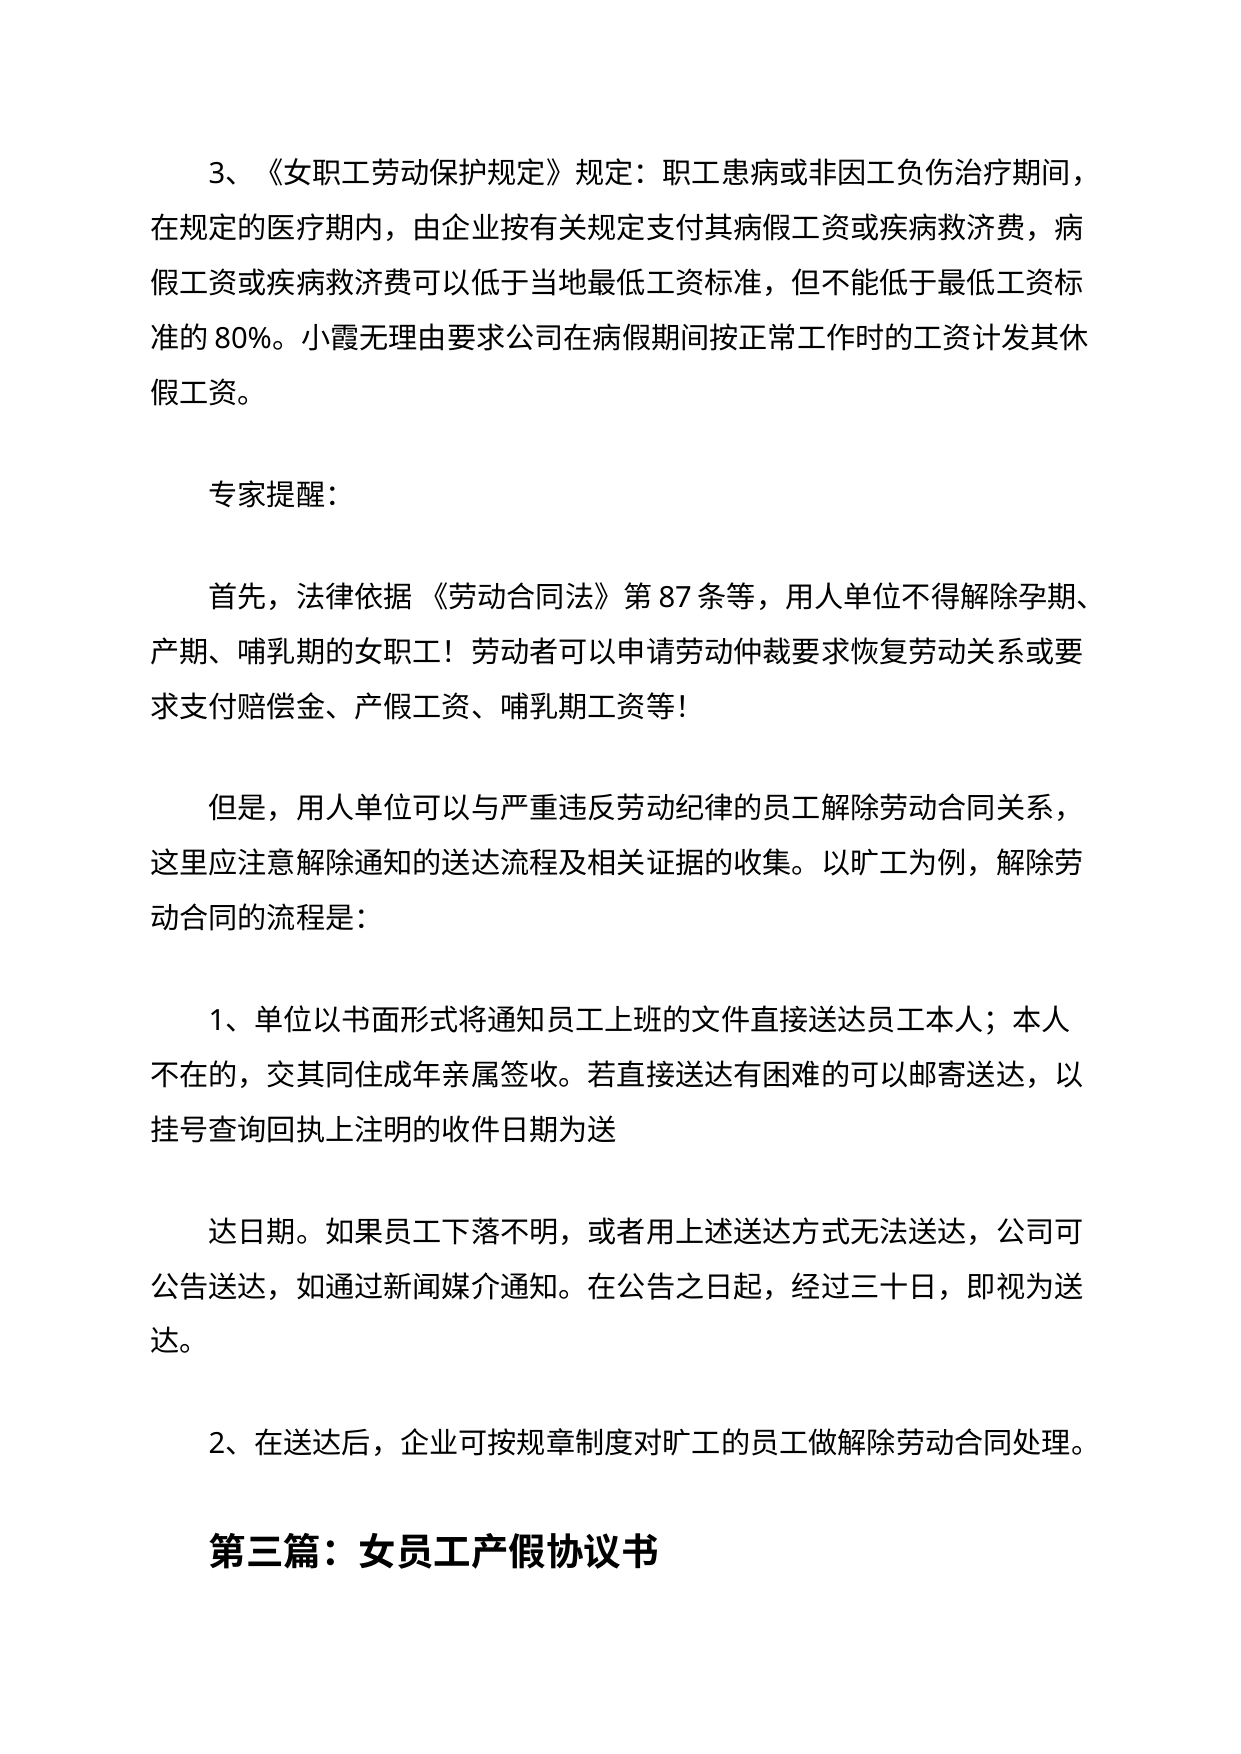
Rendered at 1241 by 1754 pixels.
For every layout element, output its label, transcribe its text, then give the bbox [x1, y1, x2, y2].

text 首先，法律依据 《劳动合同法》第87条等，用人单位不得解除孕期、产期、哺乳期的女职工！劳动者可以申请劳动仲裁要求恢复劳动关系或要求支付赔偿金、产假工资、哺乳期工资等！ [150, 573, 1090, 726]
text 2、在送达后，企业可按规章制度对旷工的员工做解除劳动合同处理。 [150, 1420, 1090, 1462]
text 专家提醒： [150, 472, 1090, 514]
text 但是，用人单位可以与严重违反劳动纪律的员工解除劳动合同关系，这里应注意解除通知的送达流程及相关证据的收集。以旷工为例，解除劳动合同的流程是： [150, 785, 1090, 937]
text 1、单位以书面形式将通知员工上班的文件直接送达员工本人；本人不在的，交其同住成年亲属签收。若直接送达有困难的可以邮寄送达，以挂号查询回执上注明的收件日期为送 [150, 997, 1090, 1149]
text 第三篇：女员工产假协议书 [150, 1522, 1090, 1576]
text 达日期。如果员工下落不明，或者用上述送达方式无法送达，公司可公告送达，如通过新闻媒介通知。在公告之日起，经过三十日，即视为送达。 [150, 1208, 1090, 1360]
text 3、《女职工劳动保护规定》规定：职工患病或非因工负伤治疗期间，在规定的医疗期内，由企业按有关规定支付其病假工资或疾病救济费，病假工资或疾病救济费可以低于当地最低工资标准，但不能低于最低工资标准的80%。小霞无理由要求公司在病假期间按正常工作时的工资计发其休假工资。 [150, 150, 1090, 412]
